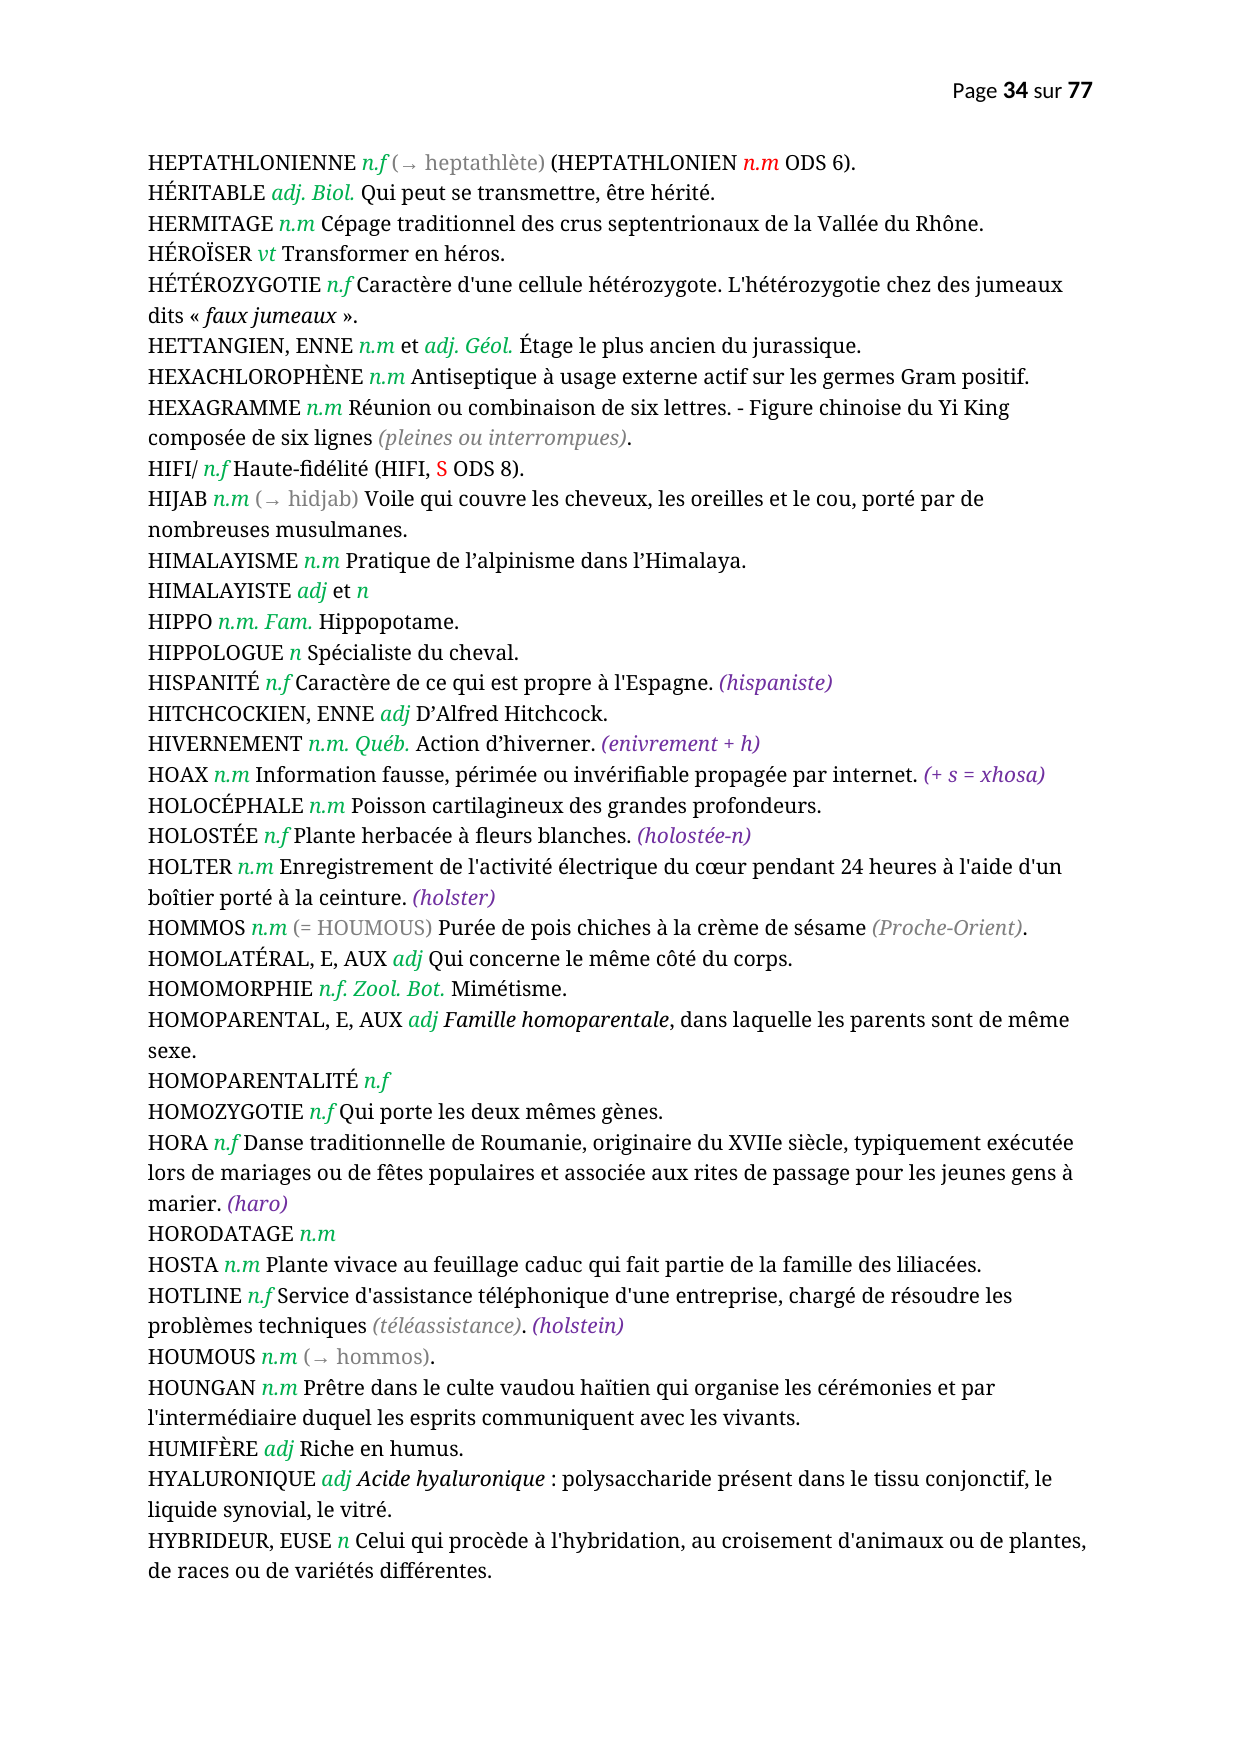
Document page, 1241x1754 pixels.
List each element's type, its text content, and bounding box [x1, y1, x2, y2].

text HOMOPARENTALITÉ n.f [148, 1066, 1093, 1095]
text HEXACHLOROPHÈNE n.m Antiseptique à usage externe actif sur les germes Gram positif. [148, 362, 1093, 390]
text HITCHCOCKIEN, ENNE adj D’Alfred Hitchcock. [148, 699, 1093, 727]
text HIFI/ n.f Haute-fidélité (HIFI, S ODS 8). [148, 454, 1093, 482]
text HOLTER n.m Enregistrement de l'activité électrique du cœur pendant 24 heures à l'aide d'un boîtier porté à la ceinture. (holster) [148, 852, 1093, 911]
text HETTANGIEN, ENNE n.m et adj. Géol. Étage le plus ancien du jurassique. [148, 331, 1093, 360]
text HOMOPARENTAL, E, AUX adj Famille homoparentale, dans laquelle les parents sont de même sexe. [148, 1005, 1093, 1064]
text HOLOSTÉE n.f Plante herbacée à fleurs blanches. (holostée-n) [148, 821, 1093, 850]
text HOAX n.m Information fausse, périmée ou invérifiable propagée par internet. (+ s = xhosa) [148, 760, 1093, 788]
text HOMOZYGOTIE n.f Qui porte les deux mêmes gènes. [148, 1097, 1093, 1125]
text HORA n.f Danse traditionnelle de Roumanie, originaire du XVIIe siècle, typiquement exécutée lors de mariages ou de fêtes populaires et associée aux rites de passage pour les jeunes gens à marier. (haro) [148, 1128, 1093, 1217]
text HISPANITÉ n.f Caractère de ce qui est propre à l'Espagne. (hispaniste) [148, 668, 1093, 697]
text HÉTÉROZYGOTIE n.f Caractère d'une cellule hétérozygote. L'hétérozygotie chez des jumeaux dits « faux jumeaux ». [148, 270, 1093, 329]
text HIVERNEMENT n.m. Québ. Action d’hiverner. (enivrement + h) [148, 729, 1093, 758]
text HOUMOUS n.m (→ hommos). [148, 1342, 1093, 1370]
text HEXAGRAMME n.m Réunion ou combinaison de six lettres. - Figure chinoise du Yi King composée de six lignes (pleines ou interrompues). [148, 393, 1093, 452]
text HERMITAGE n.m Cépage traditionnel des crus septentrionaux de la Vallée du Rhône. [148, 209, 1093, 237]
text HOMOLATÉRAL, E, AUX adj Qui concerne le même côté du corps. [148, 944, 1093, 972]
text HOLOCÉPHALE n.m Poisson cartilagineux des grandes profondeurs. [148, 791, 1093, 819]
text HOSTA n.m Plante vivace au feuillage caduc qui fait partie de la famille des liliacées. [148, 1250, 1093, 1278]
text HYBRIDEUR, EUSE n Celui qui procède à l'hybridation, au croisement d'animaux ou de plantes, de races ou de variétés différentes. [148, 1526, 1093, 1585]
text HIMALAYISTE adj et n [148, 576, 1093, 605]
text HIPPO n.m. Fam. Hippopotame. [148, 607, 1093, 635]
text HIMALAYISME n.m Pratique de l’alpinisme dans l’Himalaya. [148, 546, 1093, 574]
text HOMOMORPHIE n.f. Zool. Bot. Mimétisme. [148, 974, 1093, 1003]
text HYALURONIQUE adj Acide hyaluronique : polysaccharide présent dans le tissu conjonctif, le liquide synovial, le vitré. [148, 1464, 1093, 1523]
text HIPPOLOGUE n Spécialiste du cheval. [148, 638, 1093, 666]
text HÉROÏSER vt Transformer en héros. [148, 239, 1093, 268]
text HEPTATHLONIENNE n.f (→ heptathlète) (HEPTATHLONIEN n.m ODS 6). [148, 148, 1093, 176]
text HUMIFÈRE adj Riche en humus. [148, 1434, 1093, 1462]
text HOUNGAN n.m Prêtre dans le culte vaudou haïtien qui organise les cérémonies et par l'intermédiaire duquel les esprits communiquent avec les vivants. [148, 1373, 1093, 1432]
text HOTLINE n.f Service d'assistance téléphonique d'une entreprise, chargé de résoudre les problèmes techniques (téléassistance). (holstein) [148, 1281, 1093, 1340]
text HIJAB n.m (→ hidjab) Voile qui couvre les cheveux, les oreilles et le cou, porté par de nombreuses musulmanes. [148, 484, 1093, 543]
text HOMMOS n.m (= HOUMOUS) Purée de pois chiches à la crème de sésame (Proche-Orient). [148, 913, 1093, 942]
text HÉRITABLE adj. Biol. Qui peut se transmettre, être hérité. [148, 178, 1093, 207]
text HORODATAGE n.m [148, 1219, 1093, 1248]
